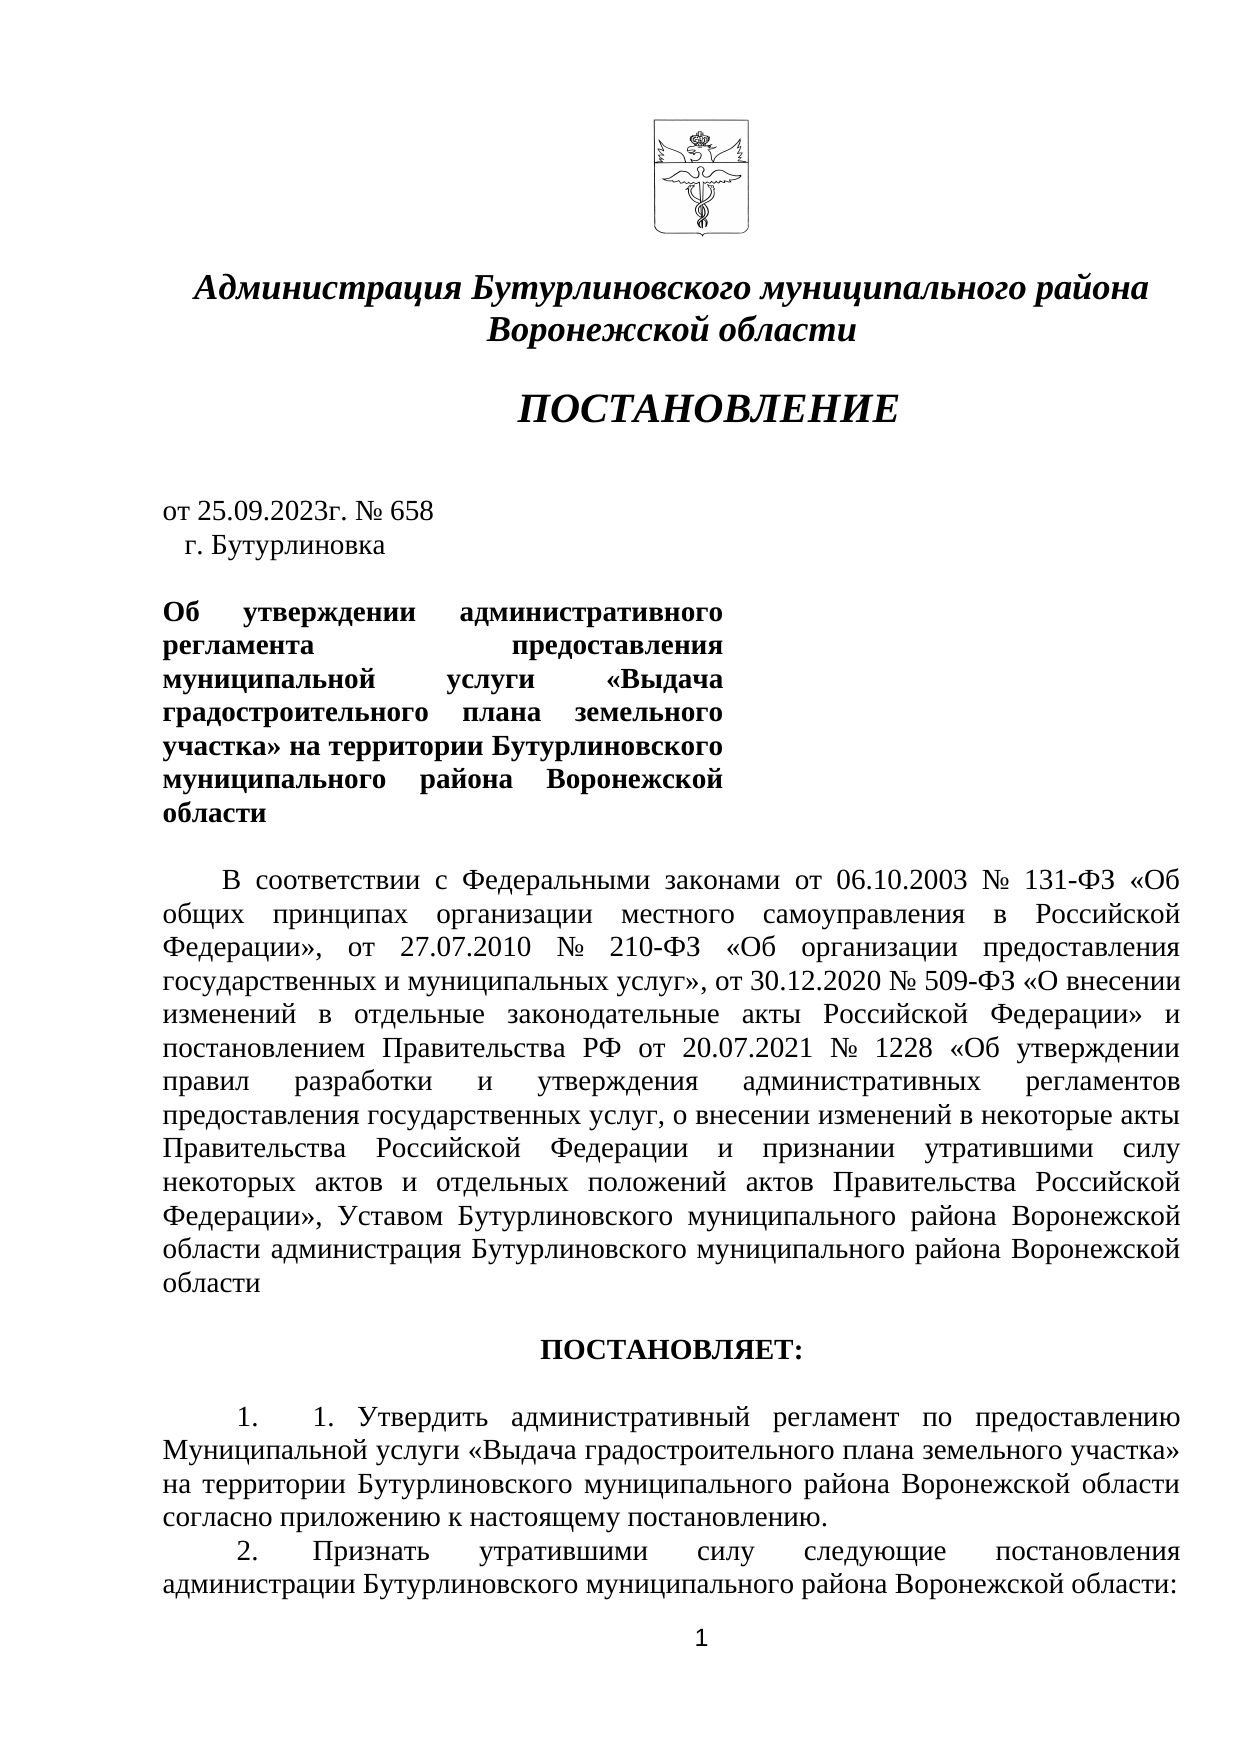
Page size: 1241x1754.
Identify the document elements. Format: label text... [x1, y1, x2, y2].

text ПОСТАНОВЛЕНИЕ [162, 383, 1181, 431]
text Администрация Бутурлиновского муниципального района [162, 266, 1181, 307]
text Об утверждении административного регламента предоставления муниципальной услуги «Выдача градостроительного плана земельного участка» на территории Бутурлиновского муниципального района Воронежской области [162, 594, 723, 829]
list 1. Утвердить административный регламент по предоставлению Муниципальной услуги «Выдача градостроительного плана земельного участка» на территории Бутурлиновского муниципального района Воронежской области согласно приложению к настоящему постановлению. [162, 1399, 1181, 1533]
text от 25.09.2023г. № 658 [162, 493, 1181, 527]
text Воронежской области [162, 307, 1181, 349]
list Признать утратившими силу следующие постановления администрации Бутурлиновского муниципального района Воронежской области: [162, 1533, 1181, 1600]
text г. Бутурлиновка [162, 527, 1181, 560]
text В соответствии с Федеральными законами от 06.10.2003 № 131-ФЗ «Об общих принципах организации местного самоуправления в Российской Федерации», от 27.07.2010 № 210-ФЗ «Об организации предоставления государственных и муниципальных услуг», от 30.12.2020 № 509-ФЗ «О внесении изменений в отдельные законодательные акты Российской Федерации» и постановлением Правительства РФ от 20.07.2021 № 1228 «Об утверждении правил разработки и утверждения административных регламентов предоставления государственных услуг, о внесении изменений в некоторые акты Правительства Российской Федерации и признании утратившими силу некоторых актов и отдельных положений актов Правительства Российской Федерации», Уставом Бутурлиновского муниципального района Воронежской области администрация Бутурлиновского муниципального района Воронежской области [162, 862, 1181, 1298]
picture [650, 118, 752, 237]
text ПОСТАНОВЛЯЕТ: [162, 1332, 1181, 1365]
